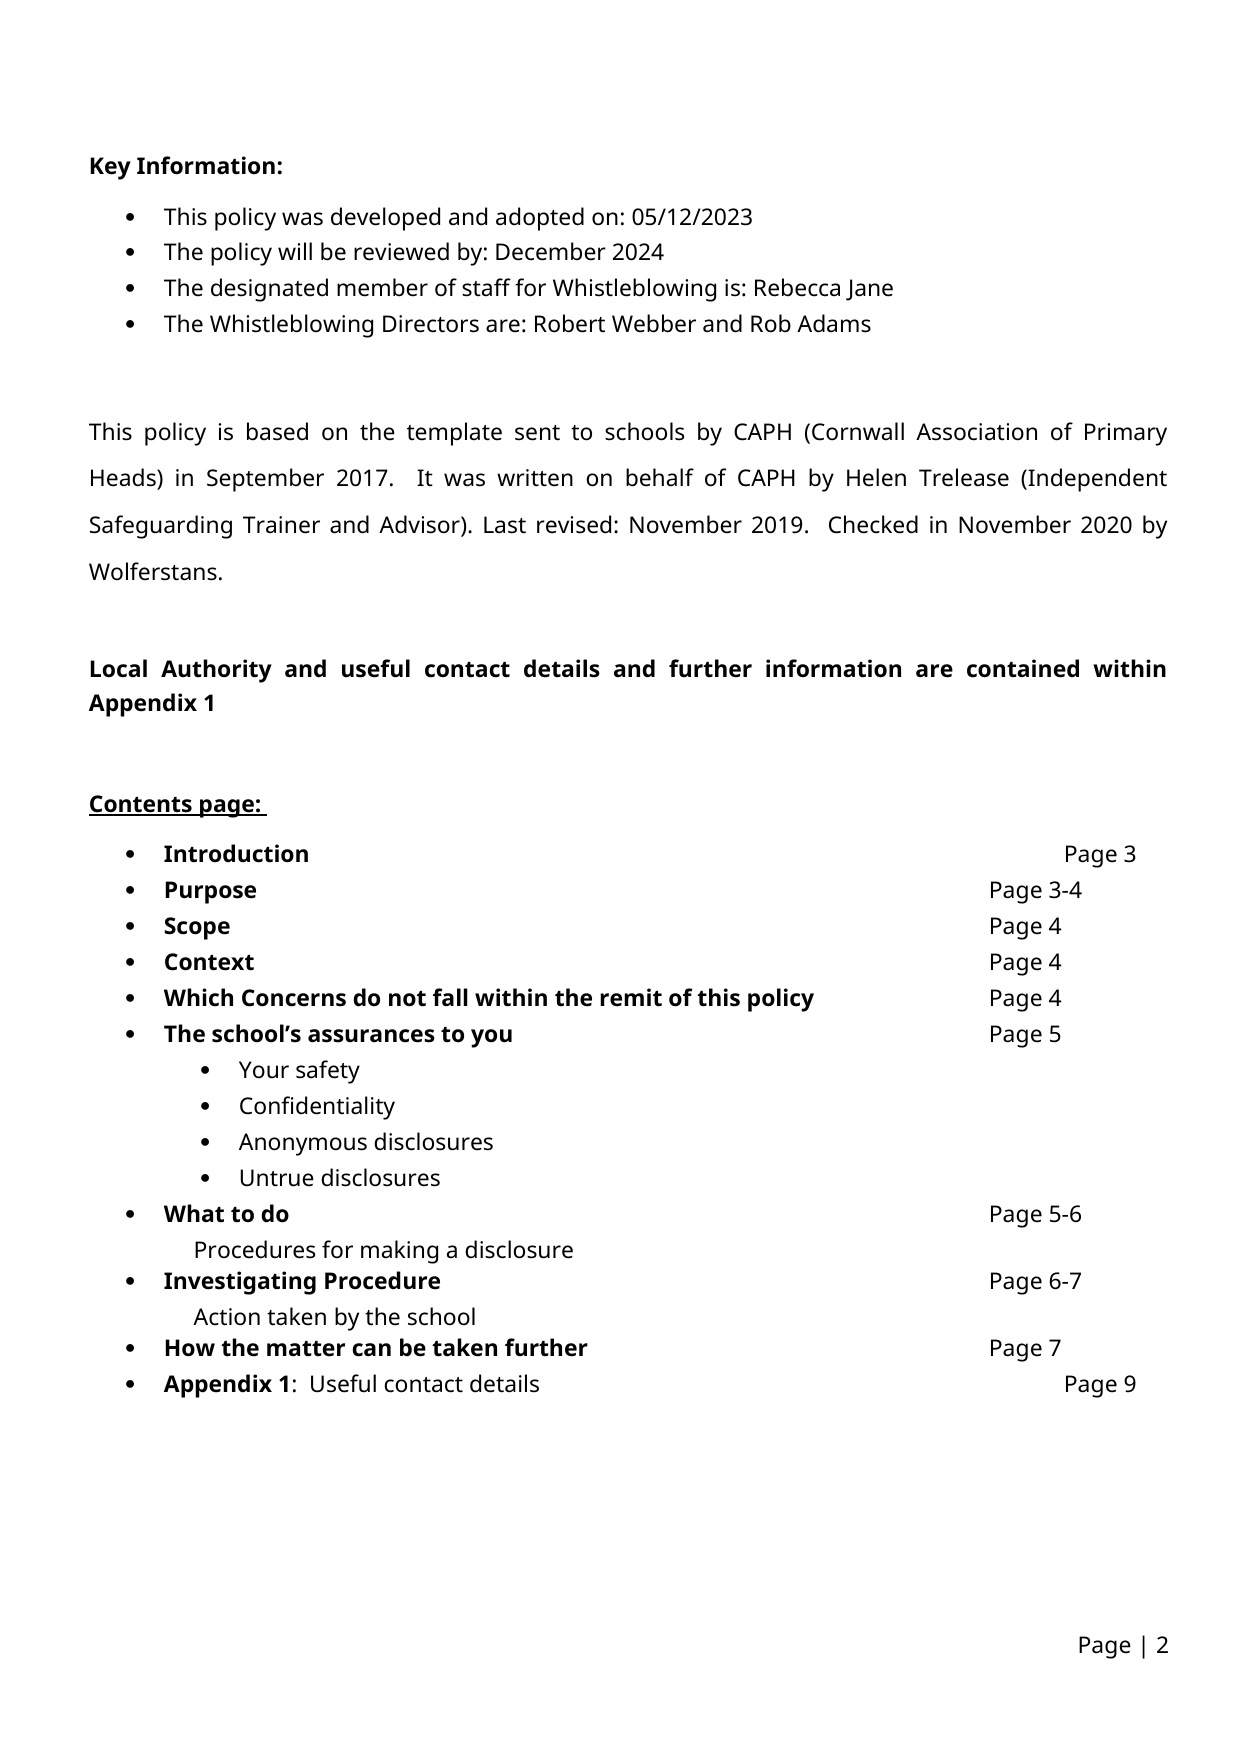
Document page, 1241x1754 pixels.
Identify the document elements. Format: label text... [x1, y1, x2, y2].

text This policy is based on the template sent to schools by CAPH (Cornwall Association of Primary Heads) in September 2017. It was written on behalf of CAPH by Helen Trelease (Independent Safeguarding Trainer and Advisor). Last revised: November 2019. Checked in November 2020 by Wolferstans. [89, 415, 1169, 587]
list Context Page 4 [126, 946, 1169, 977]
text Local Authority and useful contact details and further information are contained within Appendix 1 [89, 653, 1169, 718]
list Your safety [201, 1054, 1169, 1085]
list The school’s assurances to you Page 5 [126, 1018, 1169, 1049]
list What to do Page 5-6 [126, 1198, 1169, 1229]
list The policy will be reviewed by: December 2024 [126, 236, 1169, 268]
list The designated member of staff for Whistleblowing is: Rebecca Jane [126, 272, 1169, 303]
list Anonymous disclosures [201, 1126, 1169, 1157]
list Untrue disclosures [201, 1162, 1169, 1193]
list Scope Page 4 [126, 910, 1169, 941]
list This policy was developed and adopted on: 05/12/2023 [126, 200, 1169, 232]
list The Whistleblowing Directors are: Robert Webber and Rob Adams [126, 308, 1169, 339]
list Appendix 1: Useful contact details Page 9 [126, 1368, 1169, 1399]
list Introduction Page 3 [126, 838, 1169, 869]
list Confidentiality [201, 1090, 1169, 1121]
list Action taken by the school [164, 1301, 1169, 1332]
list Procedures for making a disclosure [164, 1234, 1169, 1265]
text Key Information: [89, 150, 1169, 181]
list Purpose Page 3-4 [126, 874, 1169, 906]
list Investigating Procedure Page 6-7 [126, 1265, 1169, 1296]
list Which Concerns do not fall within the remit of this policy Page 4 [126, 982, 1169, 1013]
text Contents page: [89, 788, 1169, 819]
list How the matter can be taken further Page 7 [126, 1332, 1169, 1363]
